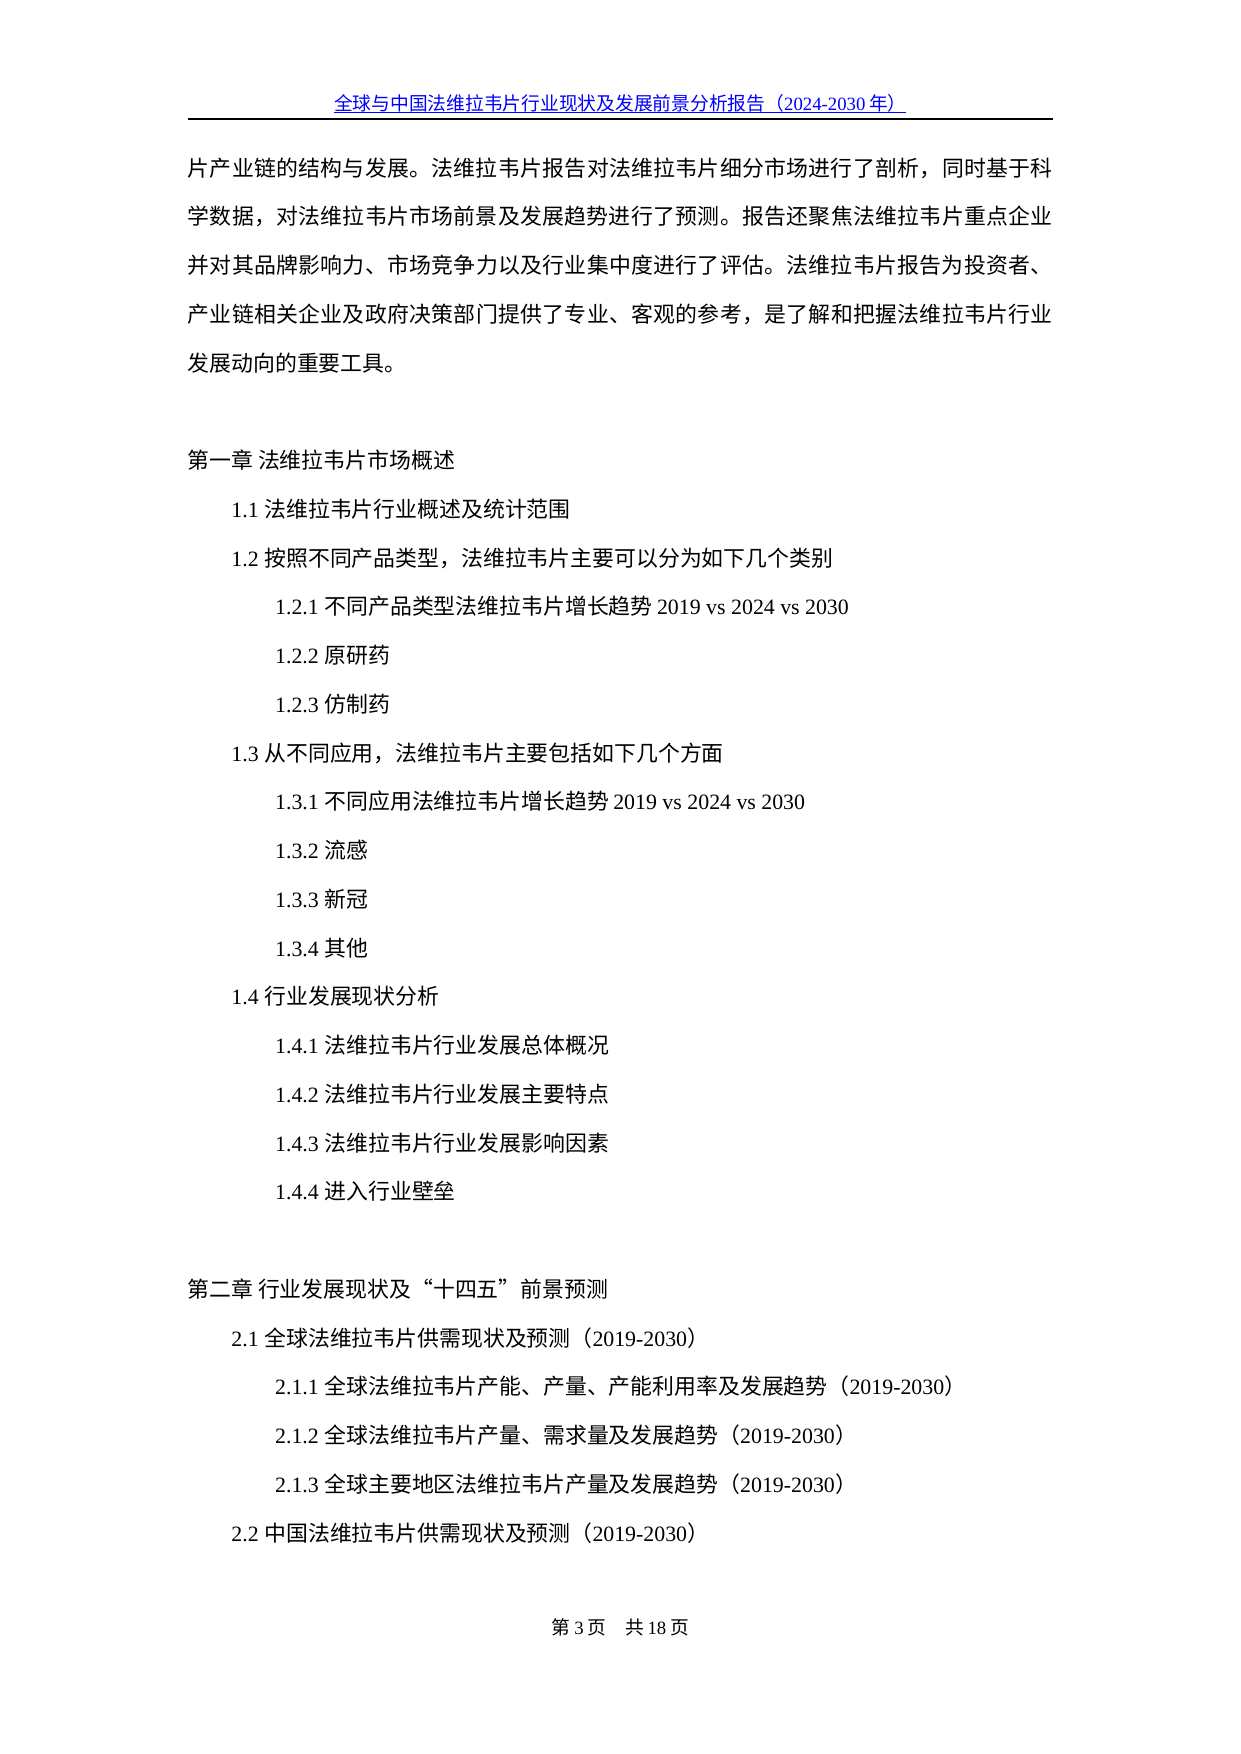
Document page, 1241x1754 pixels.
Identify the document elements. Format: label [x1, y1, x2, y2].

text [187, 150, 1053, 1548]
